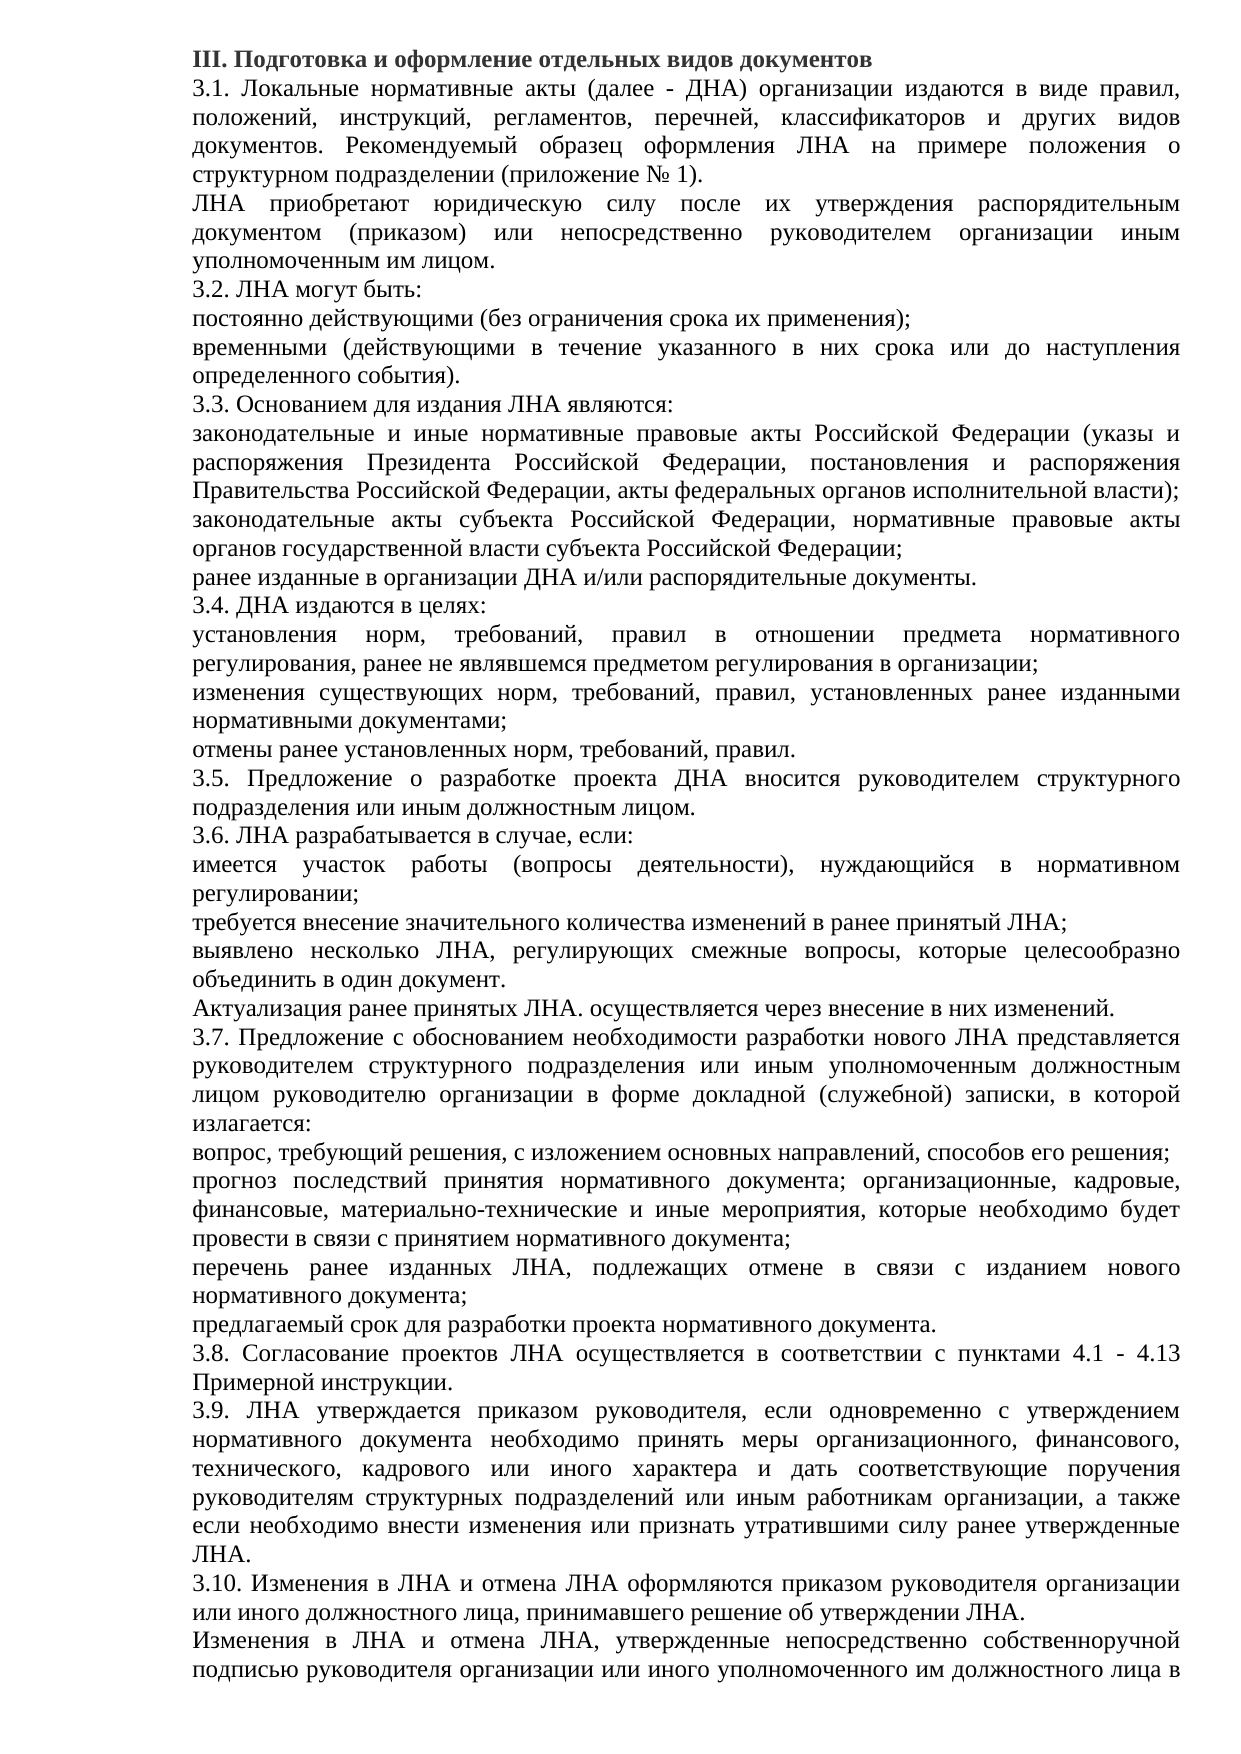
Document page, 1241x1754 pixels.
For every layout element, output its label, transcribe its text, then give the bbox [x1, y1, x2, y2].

text имеется участок работы (вопросы деятельности), нуждающийся в нормативном регулировании; [192, 849, 1181, 907]
text 3.10. Изменения в ЛНА и отмена ЛНА оформляются приказом руководителя организации или иного должностного лица, принимавшего решение об утверждении ЛНА. [192, 1568, 1181, 1626]
text вопрос, требующий решения, с изложением основных направлений, способов его решения; [192, 1137, 1181, 1166]
text 3.7. Предложение с обоснованием необходимости разработки нового ЛНА представляется руководителем структурного подразделения или иным уполномоченным должностным лицом руководителю организации в форме докладной (служебной) записки, в которой излагается: [192, 1022, 1181, 1137]
text III. Подготовка и оформление отдельных видов документов [192, 44, 1181, 73]
text изменения существующих норм, требований, правил, установленных ранее изданными нормативными документами; [192, 677, 1181, 734]
text перечень ранее изданных ЛНА, подлежащих отмене в связи с изданием нового нормативного документа; [192, 1252, 1181, 1309]
text 3.8. Согласование проектов ЛHA осуществляется в соответствии с пунктами 4.1 - 4.13 Примерной инструкции. [192, 1338, 1181, 1396]
text законодательные и иные нормативные правовые акты Российской Федерации (указы и распоряжения Президента Российской Федерации, постановления и распоряжения Правительства Российской Федерации, акты федеральных органов исполнительной власти); [192, 418, 1181, 504]
text постоянно действующими (без ограничения срока их применения); [192, 303, 1181, 332]
text законодательные акты субъекта Российской Федерации, нормативные правовые акты органов государственной власти субъекта Российской Федерации; [192, 504, 1181, 562]
text 3.2. ЛНА могут быть: [192, 274, 1181, 303]
text отмены ранее установленных норм, требований, правил. [192, 734, 1181, 763]
text ранее изданные в организации ДНА и/или распорядительные документы. [192, 562, 1181, 591]
text временными (действующими в течение указанного в них срока или до наступления определенного события). [192, 332, 1181, 389]
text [192, 1626, 1181, 1683]
text ЛНА приобретают юридическую силу после их утверждения распорядительным документом (приказом) или непосредственно руководителем организации иным уполномоченным им лицом. [192, 188, 1181, 274]
text установления норм, требований, правил в отношении предмета нормативного регулирования, ранее не являвшемся предметом регулирования в организации; [192, 619, 1181, 677]
text 3.3. Основанием для издания ЛНА являются: [192, 389, 1181, 418]
text 3.9. ЛНА утверждается приказом руководителя, если одновременно с утверждением нормативного документа необходимо принять меры организационного, финансового, технического, кадрового или иного характера и дать соответствующие поручения руководителям структурных подразделений или иным работникам организации, а также если необходимо внести изменения или признать утратившими силу ранее утвержденные ЛНА. [192, 1396, 1181, 1568]
text прогноз последствий принятия нормативного документа; организационные, кадровые, финансовые, материально-технические и иные мероприятия, которые необходимо будет провести в связи с принятием нормативного документа; [192, 1166, 1181, 1252]
text требуется внесение значительного количества изменений в ранее принятый ЛНА; [192, 907, 1181, 936]
text 3.5. Предложение о разработке проекта ДНА вносится руководителем структурного подразделения или иным должностным лицом. [192, 763, 1181, 821]
text предлагаемый срок для разработки проекта нормативного документа. [192, 1309, 1181, 1338]
text 3.1. Локальные нормативные акты (далее - ДНА) организации издаются в виде правил, положений, инструкций, регламентов, перечней, классификаторов и других видов документов. Рекомендуемый образец оформления ЛНА на примере положения о структурном подразделении (приложение № 1). [192, 73, 1181, 188]
text выявлено несколько ЛНА, регулирующих смежные вопросы, которые целесообразно объединить в один документ. [192, 936, 1181, 993]
text Актуализация ранее принятых ЛНА. осуществляется через внесение в них изменений. [192, 993, 1181, 1022]
text 3.6. ЛНА разрабатывается в случае, если: [192, 821, 1181, 849]
text 3.4. ДНА издаются в целях: [192, 591, 1181, 619]
